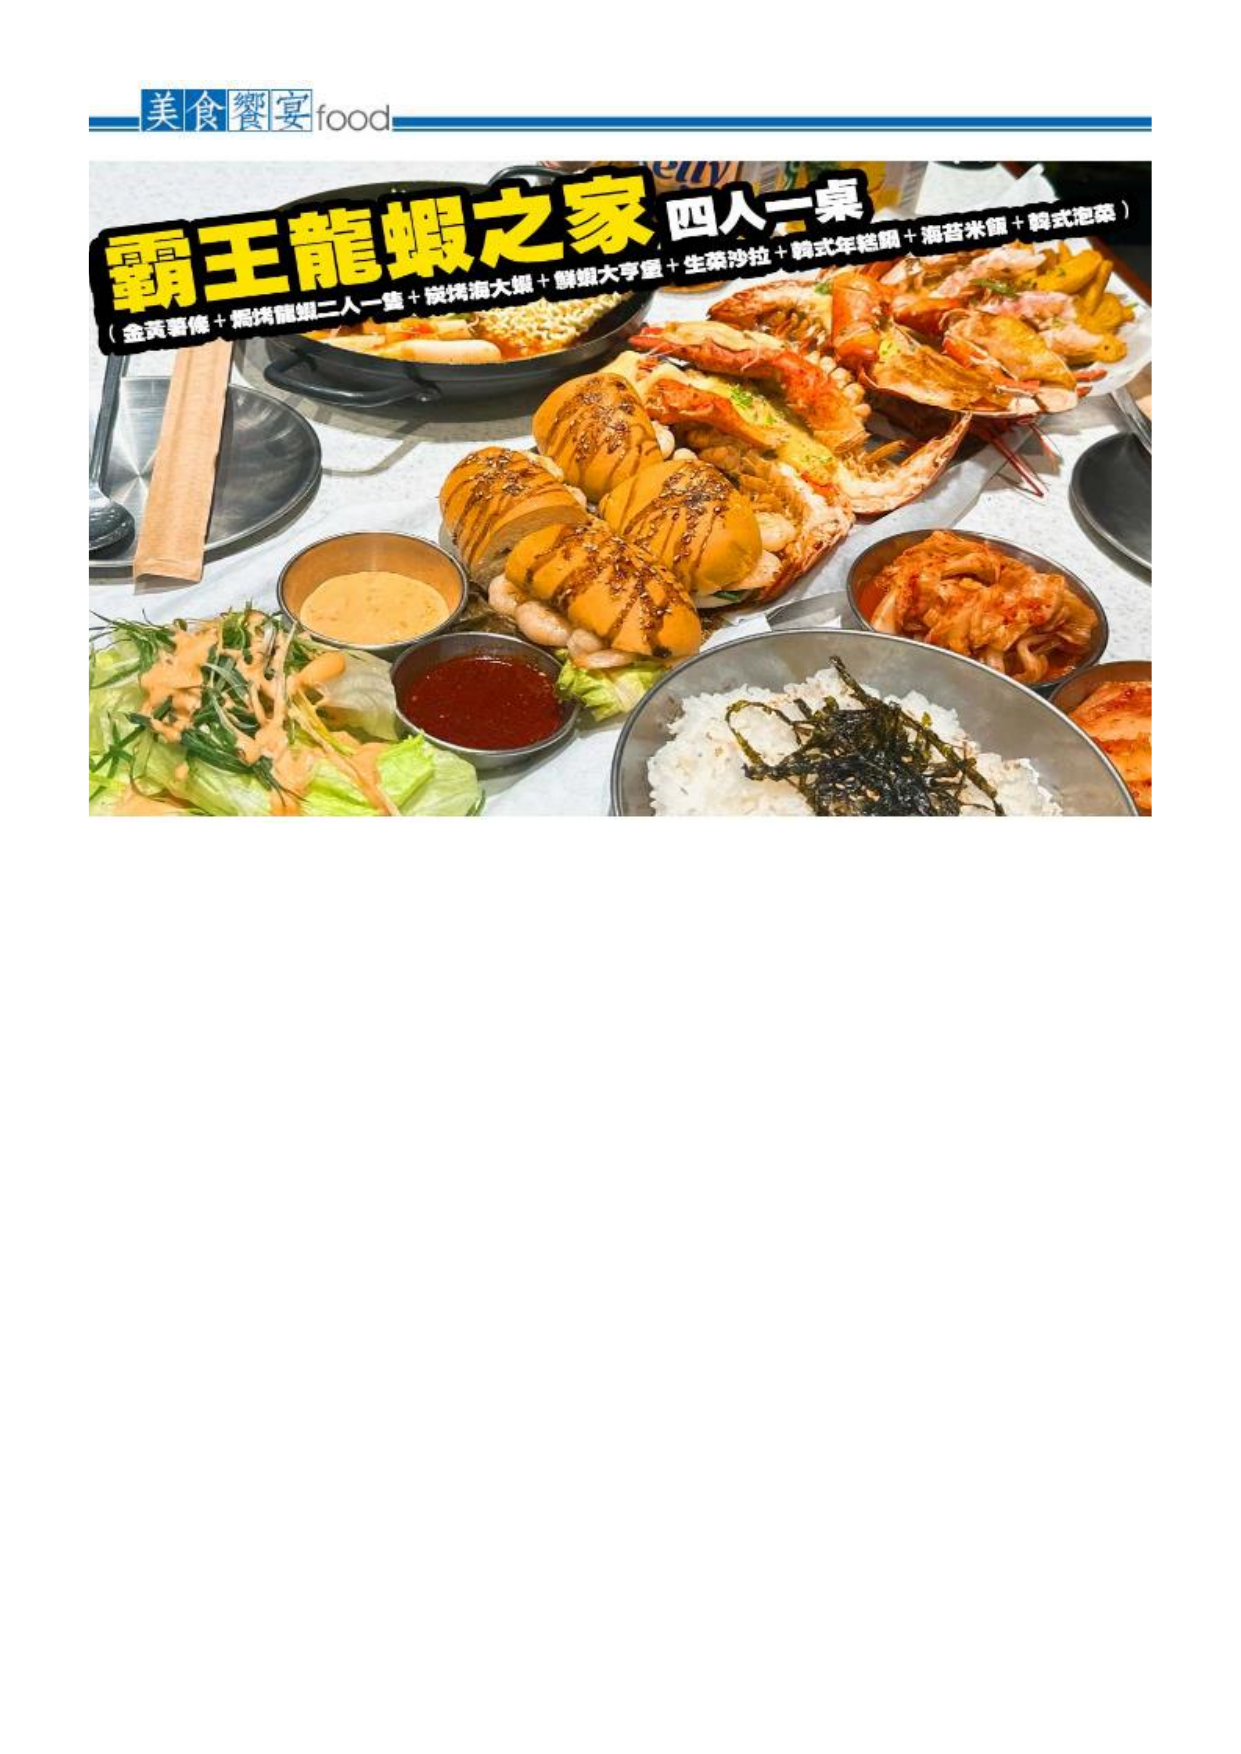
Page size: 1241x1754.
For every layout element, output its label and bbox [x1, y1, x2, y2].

picture [88, 155, 1152, 823]
table_header [59, 71, 1181, 841]
picture [88, 80, 1152, 140]
